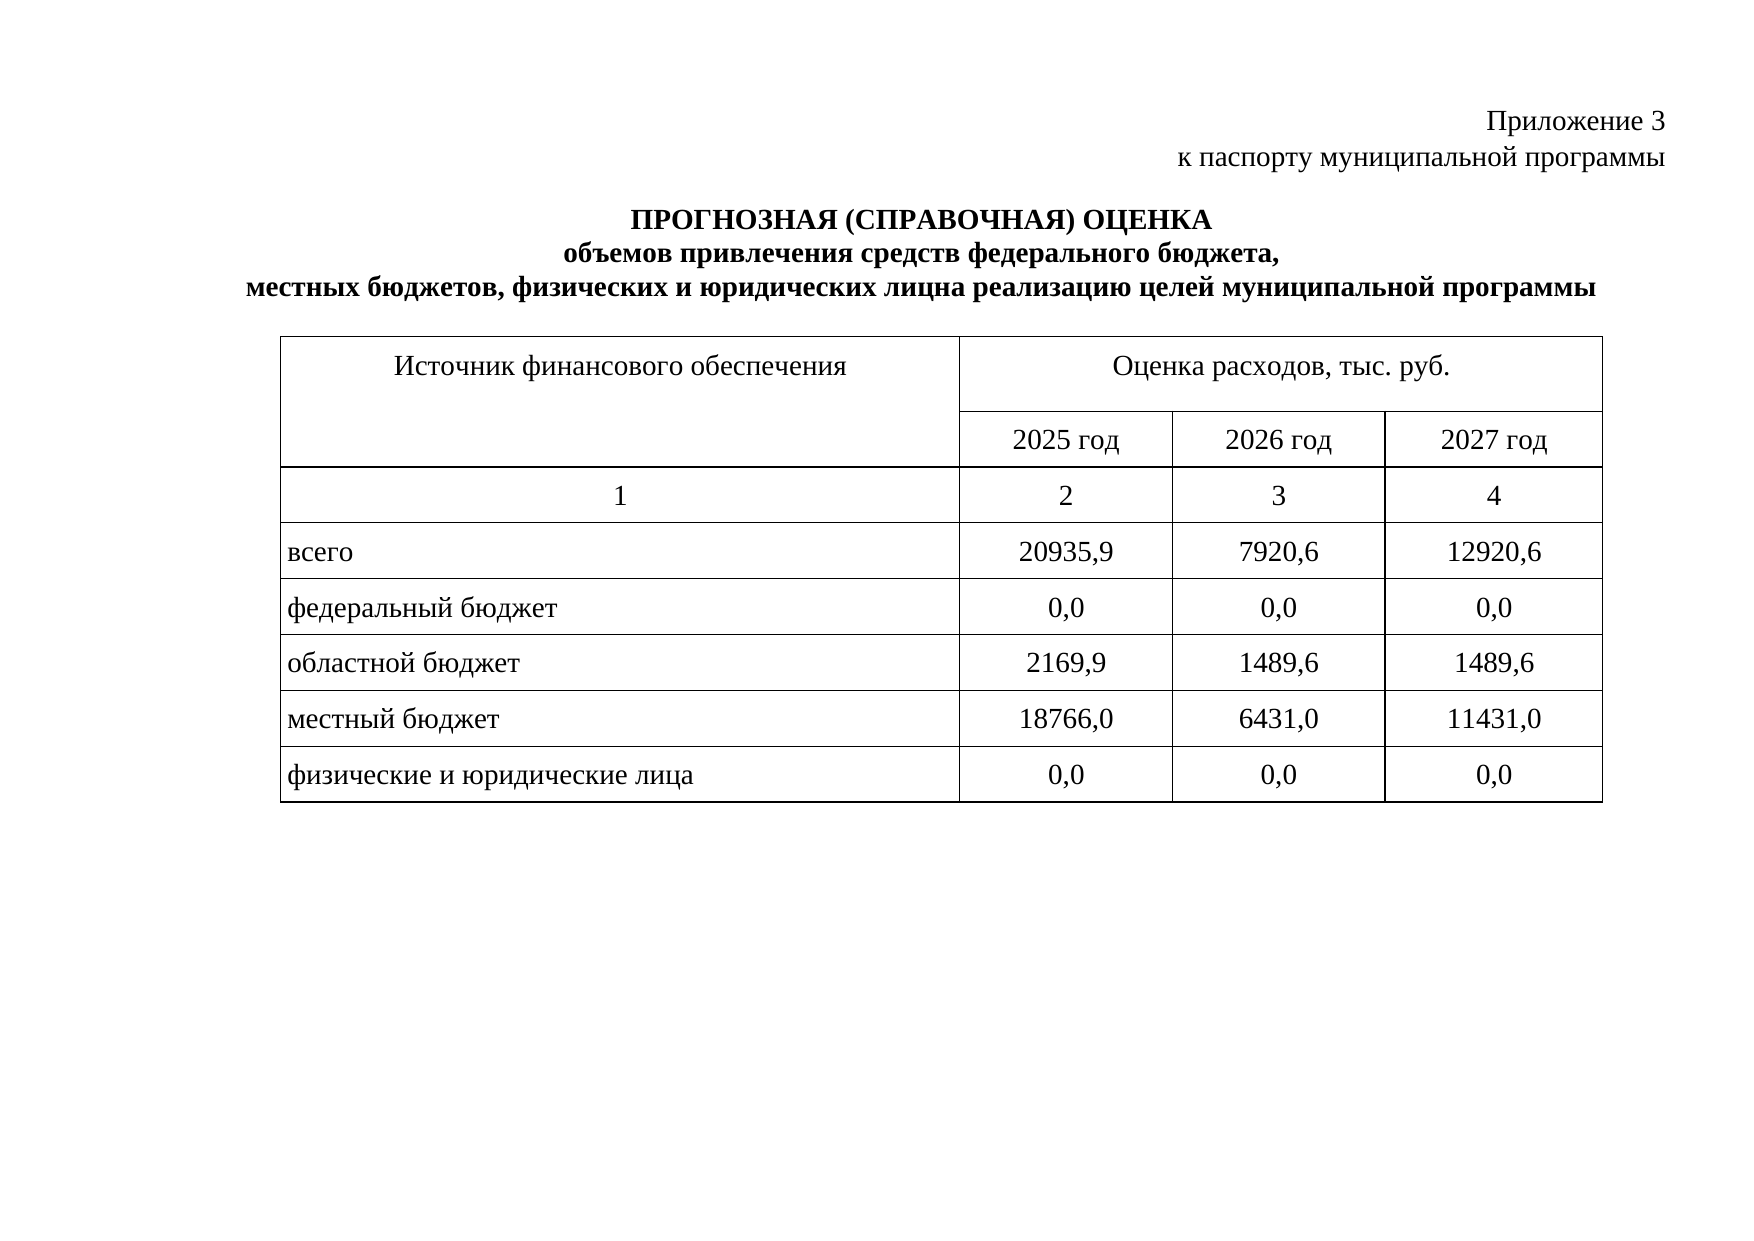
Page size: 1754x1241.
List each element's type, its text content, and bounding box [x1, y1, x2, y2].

table_cell 20935,9 [960, 523, 1172, 578]
table_cell 0,0 [1386, 579, 1602, 634]
table_header Источник финансового обеспечения [281, 337, 959, 466]
text к паспорту муниципальной программы [177, 139, 1665, 173]
text местных бюджетов, физических и юридических лицна реализацию целей муниципальной программы [177, 269, 1665, 302]
table_cell 2027 год [1386, 412, 1602, 466]
table_cell 1489,6 [1386, 635, 1602, 690]
table_cell местный бюджет [281, 691, 959, 746]
table_cell 11431,0 [1386, 691, 1602, 746]
table_cell 2169,9 [960, 635, 1172, 690]
table_cell федеральный бюджет [281, 579, 959, 634]
table_cell областной бюджет [281, 635, 959, 690]
table_cell 1 [281, 468, 959, 522]
table_cell 4 [1386, 468, 1602, 522]
table_cell 0,0 [1173, 579, 1384, 634]
table_cell 0,0 [960, 747, 1172, 801]
table_cell всего [281, 523, 959, 578]
table_cell 2 [960, 468, 1172, 522]
table_cell 2025 год [960, 412, 1172, 466]
table_cell 12920,6 [1386, 523, 1602, 578]
text Приложение 3 [177, 103, 1665, 137]
table_cell 3 [1173, 468, 1384, 522]
table_cell 0,0 [1386, 747, 1602, 801]
text ПРОГНОЗНАЯ (СПРАВОЧНАЯ) ОЦЕНКА [177, 202, 1665, 235]
table_cell 6431,0 [1173, 691, 1384, 746]
table_cell 7920,6 [1173, 523, 1384, 578]
text объемов привлечения средств федерального бюджета, [177, 235, 1665, 269]
table_cell 18766,0 [960, 691, 1172, 746]
table_cell 0,0 [960, 579, 1172, 634]
table_cell 1489,6 [1173, 635, 1384, 690]
table_cell физические и юридические лица [281, 747, 959, 801]
table_cell 2026 год [1173, 412, 1384, 466]
table_cell 0,0 [1173, 747, 1384, 801]
table_header Оценка расходов, тыс. руб. [960, 337, 1602, 411]
